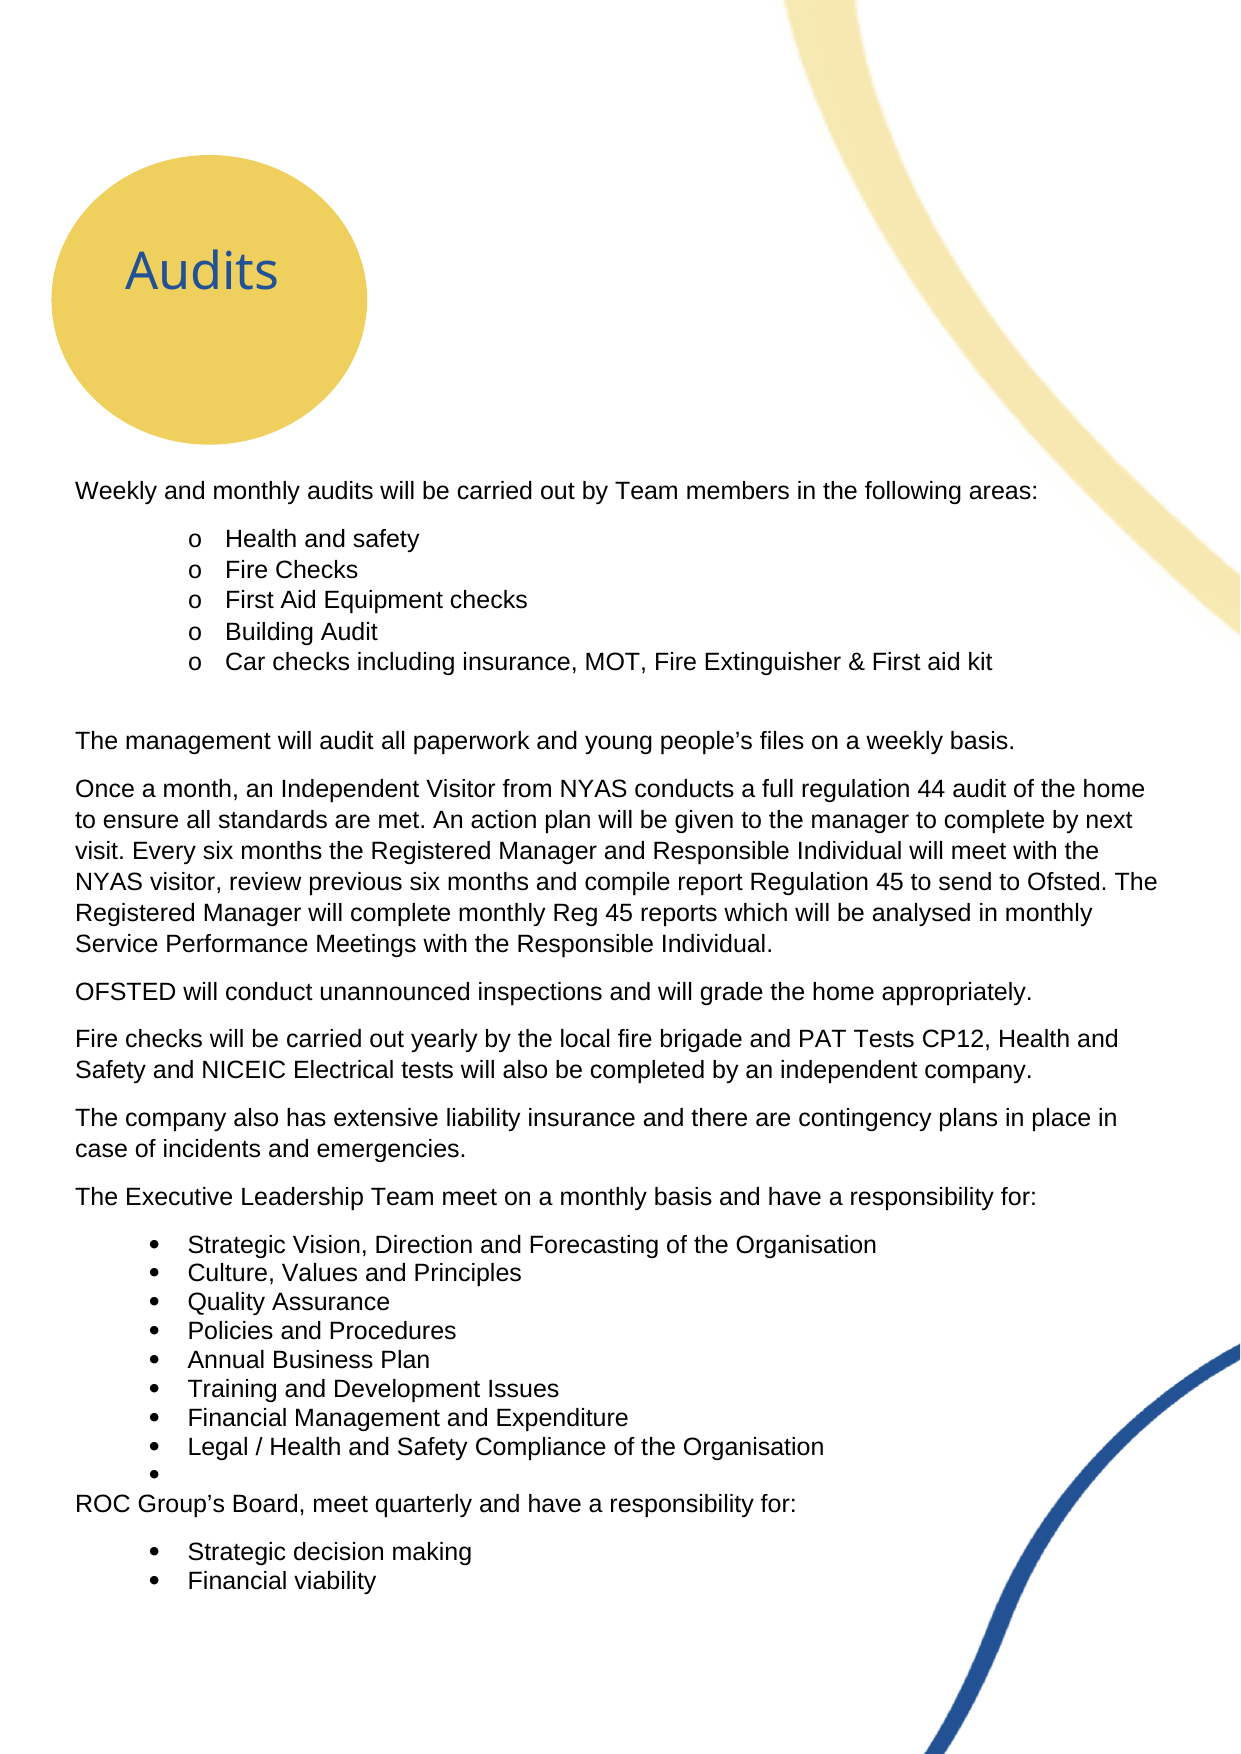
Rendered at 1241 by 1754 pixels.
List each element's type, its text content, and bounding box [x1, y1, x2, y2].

text Fire checks will be carried out yearly by the local fire brigade and PAT Tests CP12, Health and Safety and NICEIC Electrical tests will also be completed by an independent company. [75, 1024, 1165, 1084]
list Health and safety [187, 524, 1165, 554]
list Training and Development Issues [150, 1374, 1165, 1403]
list Building Audit [187, 616, 1165, 647]
text The management will audit all paperwork and young people’s files on a weekly basis. [75, 726, 1165, 755]
text Weekly and monthly audits will be carried out by Team members in the following areas: [75, 476, 1165, 505]
list Annual Business Plan [150, 1345, 1165, 1374]
list Culture, Values and Principles [150, 1258, 1165, 1287]
picture [396, 0, 1241, 954]
list Financial viability [150, 1566, 1165, 1595]
list Quality Assurance [150, 1287, 1165, 1316]
list Strategic Vision, Direction and Forecasting of the Organisation [150, 1229, 1165, 1258]
text The company also has extensive liability insurance and there are contingency plans in place in case of incidents and emergencies. [75, 1103, 1165, 1163]
list Policies and Procedures [150, 1316, 1165, 1345]
text ROC Group’s Board, meet quarterly and have a responsibility for: [75, 1489, 1165, 1518]
picture [580, 1293, 1241, 1754]
list Car checks including insurance, MOT, Fire Extinguisher & First aid kit [187, 647, 1165, 678]
list Legal / Health and Safety Compliance of the Organisation [150, 1432, 1165, 1460]
text Once a month, an Independent Visitor from NYAS conducts a full regulation 44 audit of the home to ensure all standards are met. An action plan will be given to the manager to complete by next visit. Every six months the Registered Manager and Responsible Individual will meet with the NYAS visitor, review previous six months and compile report Regulation 45 to send to Ofsted. The Registered Manager will complete monthly Reg 45 reports which will be analysed in monthly Service Performance Meetings with the Responsible Individual. [75, 774, 1165, 958]
text OFSTED will conduct unannounced inspections and will grade the home appropriately. [75, 977, 1165, 1005]
list Financial Management and Expenditure [150, 1403, 1165, 1432]
list Strategic decision making [150, 1537, 1165, 1566]
list First Aid Equipment checks [187, 586, 1165, 616]
text The Executive Leadership Team meet on a monthly basis and have a responsibility for: [75, 1182, 1165, 1211]
list Fire Checks [187, 554, 1165, 586]
